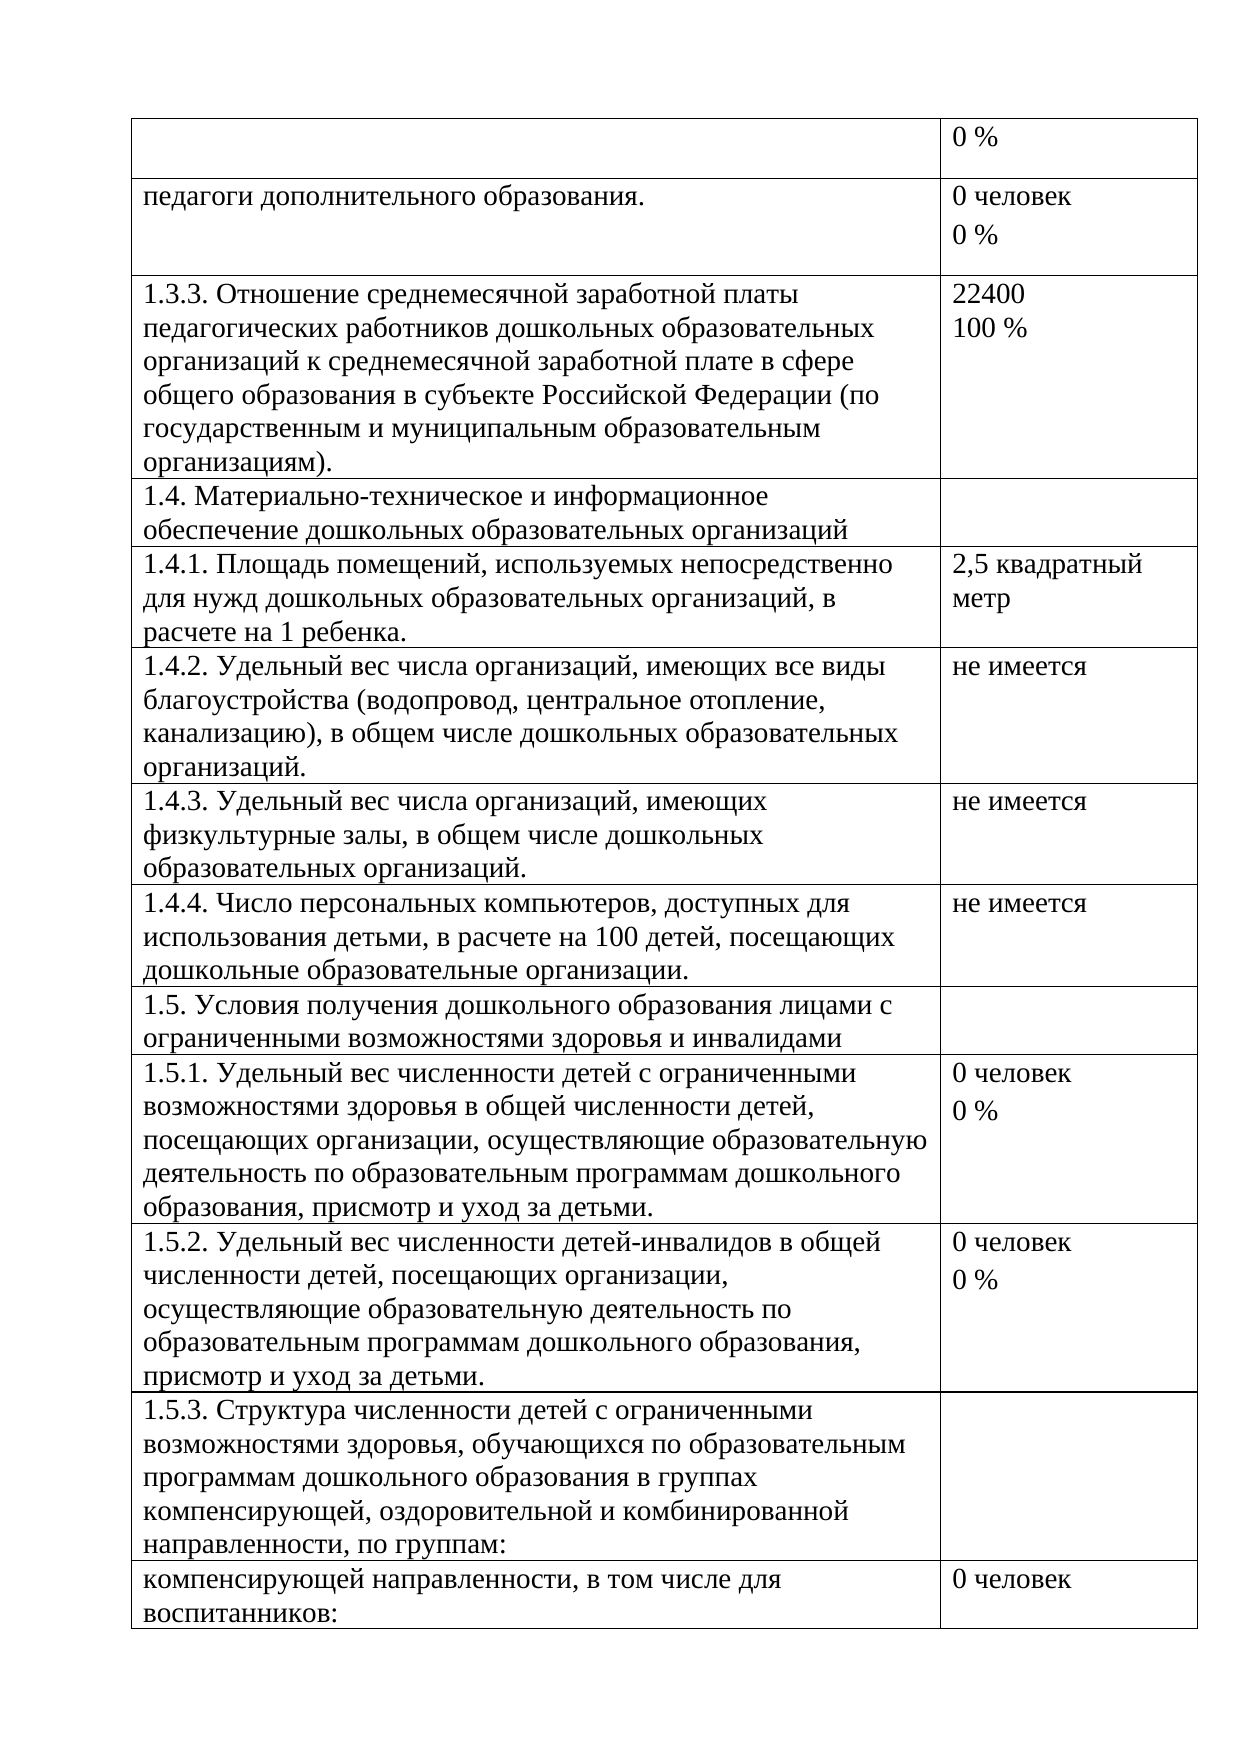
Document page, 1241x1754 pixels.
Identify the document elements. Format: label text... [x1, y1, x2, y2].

table_cell 0 человек 0 % [941, 1224, 1197, 1391]
table_cell не имеется [941, 885, 1197, 986]
table_cell 1.5.3. Структура численности детей с ограниченными возможностями здоровья, обучающихся по образовательным программам дошкольного образования в группах компенсирующей, оздоровительной и комбинированной направленности, по группам: [132, 1393, 940, 1560]
table_cell педагоги дополнительного образования. [132, 179, 940, 275]
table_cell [132, 1561, 940, 1628]
table_cell 1.3.3. Отношение среднемесячной заработной платы педагогических работников дошкольных образовательных организаций к среднемесячной заработной плате в сфере общего образования в субъекте Российской Федерации (по государственным и муниципальным образовательным организациям). [132, 276, 940, 477]
table_cell 0 человек 0 % [941, 179, 1197, 275]
table_cell 1.4.2. Удельный вес числа организаций, имеющих все виды благоустройства (водопровод, центральное отопление, канализацию), в общем числе дошкольных образовательных организаций. [132, 648, 940, 782]
table_cell [941, 1393, 1197, 1560]
table_cell [941, 987, 1197, 1054]
table_cell не имеется [941, 784, 1197, 884]
table_cell 0 человек 0 % [941, 1055, 1197, 1223]
table_cell 1.4.1. Площадь помещений, используемых непосредственно для нужд дошкольных образовательных организаций, в расчете на 1 ребенка. [132, 547, 940, 647]
table_cell 1.5. Условия получения дошкольного образования лицами с ограниченными возможностями здоровья и инвалидами [132, 987, 940, 1054]
table_cell не имеется [941, 648, 1197, 782]
table_cell 1.5.2. Удельный вес численности детей-инвалидов в общей численности детей, посещающих организации, осуществляющие образовательную деятельность по образовательным программам дошкольного образования, присмотр и уход за детьми. [132, 1224, 940, 1391]
table_cell 1.4.4. Число персональных компьютеров, доступных для использования детьми, в расчете на 100 детей, посещающих дошкольные образовательные организации. [132, 885, 940, 986]
table_cell 0 человек 0 % [941, 119, 1197, 177]
table_cell [941, 479, 1197, 546]
table_cell 1.4. Материально-техническое и информационное обеспечение дошкольных образовательных организаций [132, 479, 940, 546]
table_cell 1.4.3. Удельный вес числа организаций, имеющих физкультурные залы, в общем числе дошкольных образовательных организаций. [132, 784, 940, 884]
table_cell 1.5.1. Удельный вес численности детей с ограниченными возможностями здоровья в общей численности детей, посещающих организации, осуществляющие образовательную деятельность по образовательным программам дошкольного образования, присмотр и уход за детьми. [132, 1055, 940, 1223]
table_cell 0 человек 0 % [941, 1561, 1197, 1628]
table_cell 2,5 квадратный метр [941, 547, 1197, 647]
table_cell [132, 119, 940, 177]
table_cell 22400 100 % [941, 276, 1197, 477]
